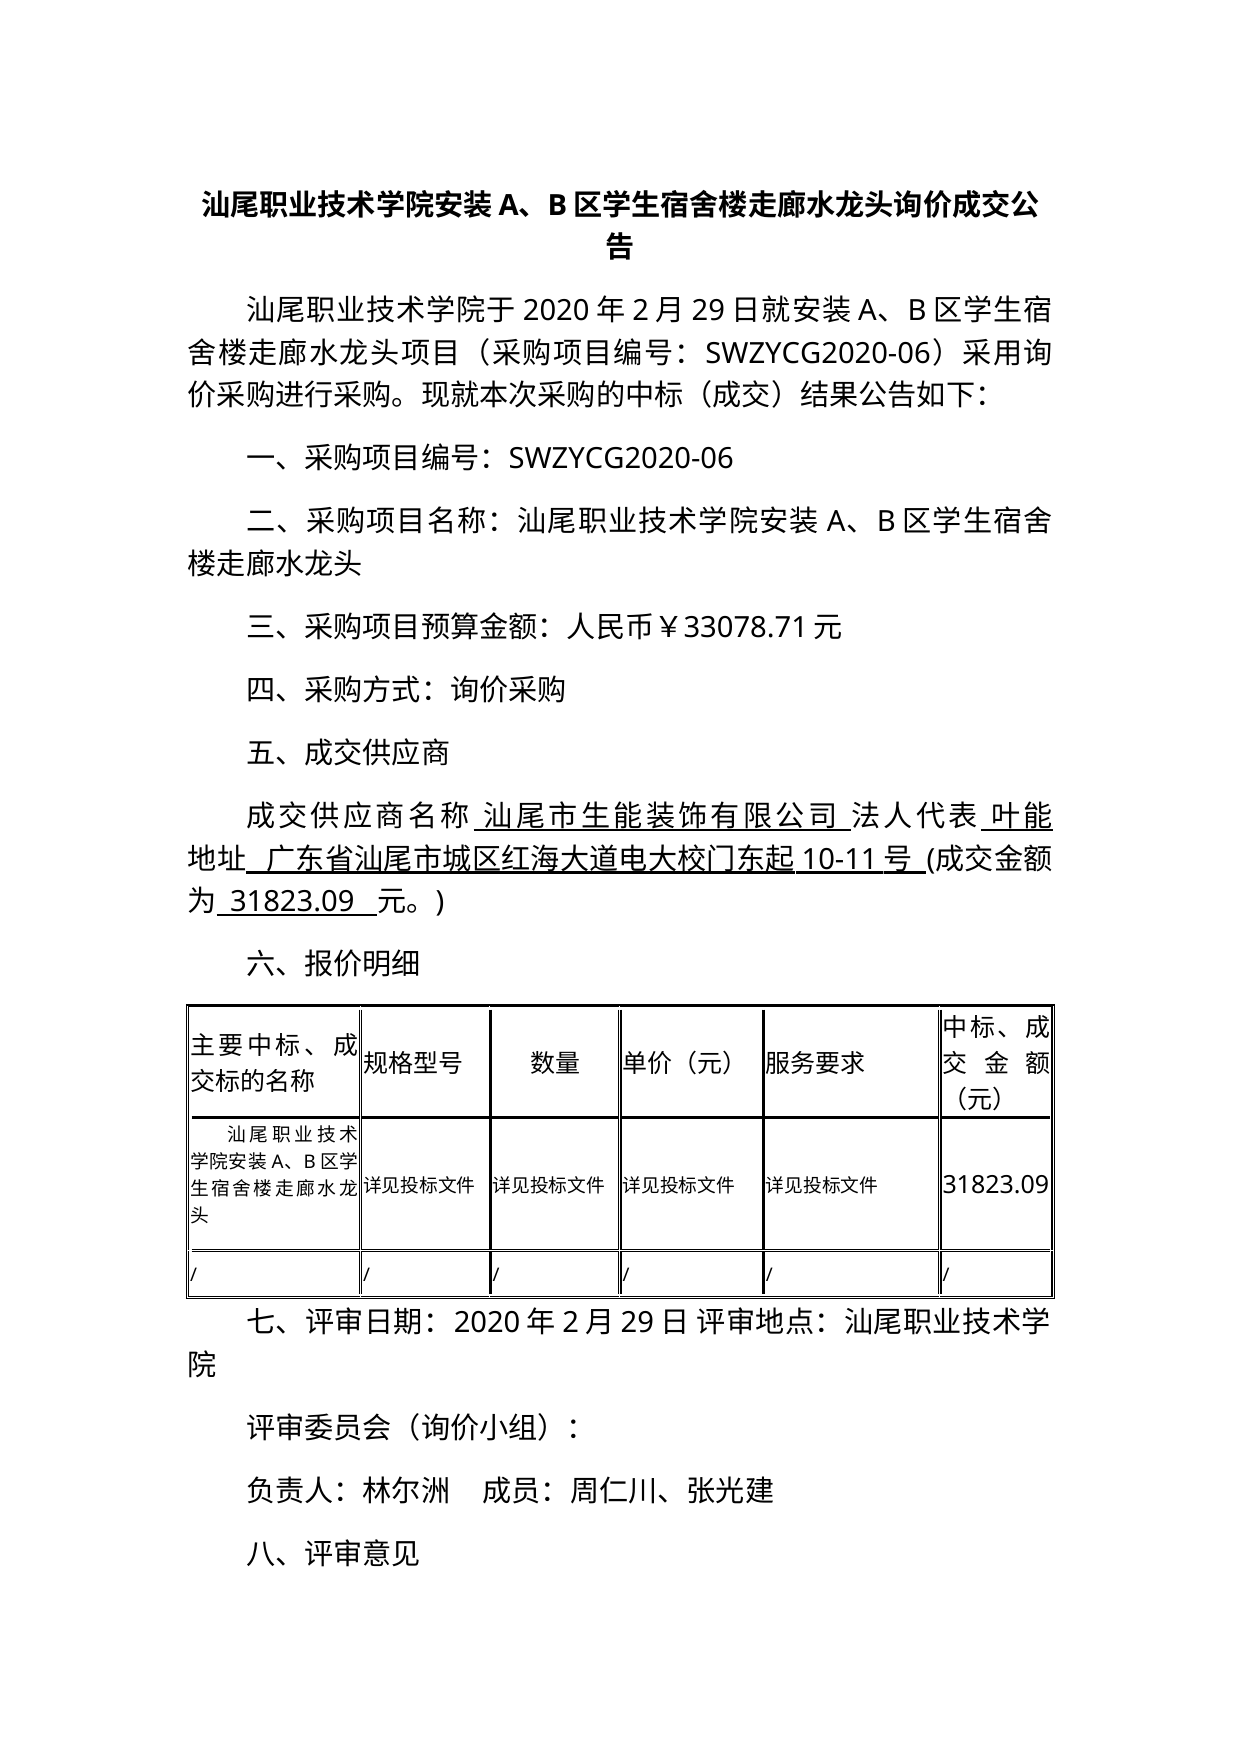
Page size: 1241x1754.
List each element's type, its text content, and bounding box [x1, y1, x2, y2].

table_cell 详见投标文件 [492, 1119, 618, 1249]
table_header 服务要求 [763, 1006, 940, 1116]
text 评审委员会（询价小组）： [187, 1404, 1053, 1447]
table_header 规格型号 [361, 1006, 490, 1116]
table_header 单价（元） [620, 1007, 763, 1116]
table_cell 31823.09 [942, 1116, 1051, 1249]
text 负责人：林尔洲 成员：周仁川、张光建 [187, 1467, 1053, 1510]
table_cell 详见投标文件 [362, 1119, 489, 1249]
text 五、成交供应商 [187, 730, 1053, 772]
table_header 主要中标、成交标的名称 [189, 1007, 361, 1116]
table_cell / [620, 1252, 763, 1296]
text 汕尾职业技术学院安装A、B区学生宿舍楼走廊水龙头询价成交公告 [187, 150, 1053, 266]
text 八、评审意见 [187, 1531, 1053, 1573]
table_header 中标、成交金额（元） [940, 1007, 1051, 1116]
text 四、采购方式：询价采购 [187, 667, 1053, 709]
table_cell / [763, 1249, 940, 1296]
text 三、采购项目预算金额：人民币￥33078.71元 [187, 603, 1053, 646]
text 汕尾职业技术学院于2020年2月29日就安装A、B区学生宿舍楼走廊水龙头项目（采购项目编号：SWZYCG2020-06）采用询价采购进行采购。现就本次采购的中标（成交）结果公告如下： [187, 287, 1053, 414]
table_cell / [361, 1252, 490, 1296]
table_cell 汕尾职业技术学院安装A、B区学生宿舍楼走廊水龙头 [189, 1116, 359, 1249]
table_cell / [188, 1249, 361, 1296]
text 六、报价明细 [187, 941, 1053, 983]
table_header 数量 [490, 1006, 620, 1116]
table_cell 详见投标文件 [622, 1119, 762, 1249]
table_cell / [490, 1249, 620, 1296]
text 七、评审日期：2020年2月29日 评审地点：汕尾职业技术学院 [187, 1299, 1053, 1383]
table_cell 详见投标文件 [765, 1119, 938, 1249]
table_cell / [940, 1249, 1053, 1296]
text 一、采购项目编号：SWZYCG2020-06 [187, 435, 1053, 477]
text 成交供应商名称 汕尾市生能装饰有限公司 法人代表 叶能 地址 广东省汕尾市城区红海大道电大校门东起10-11号 (成交金额为 31823.09 元。) [187, 793, 1053, 920]
text 二、采购项目名称：汕尾职业技术学院安装A、B区学生宿舍楼走廊水龙头 [187, 498, 1053, 583]
